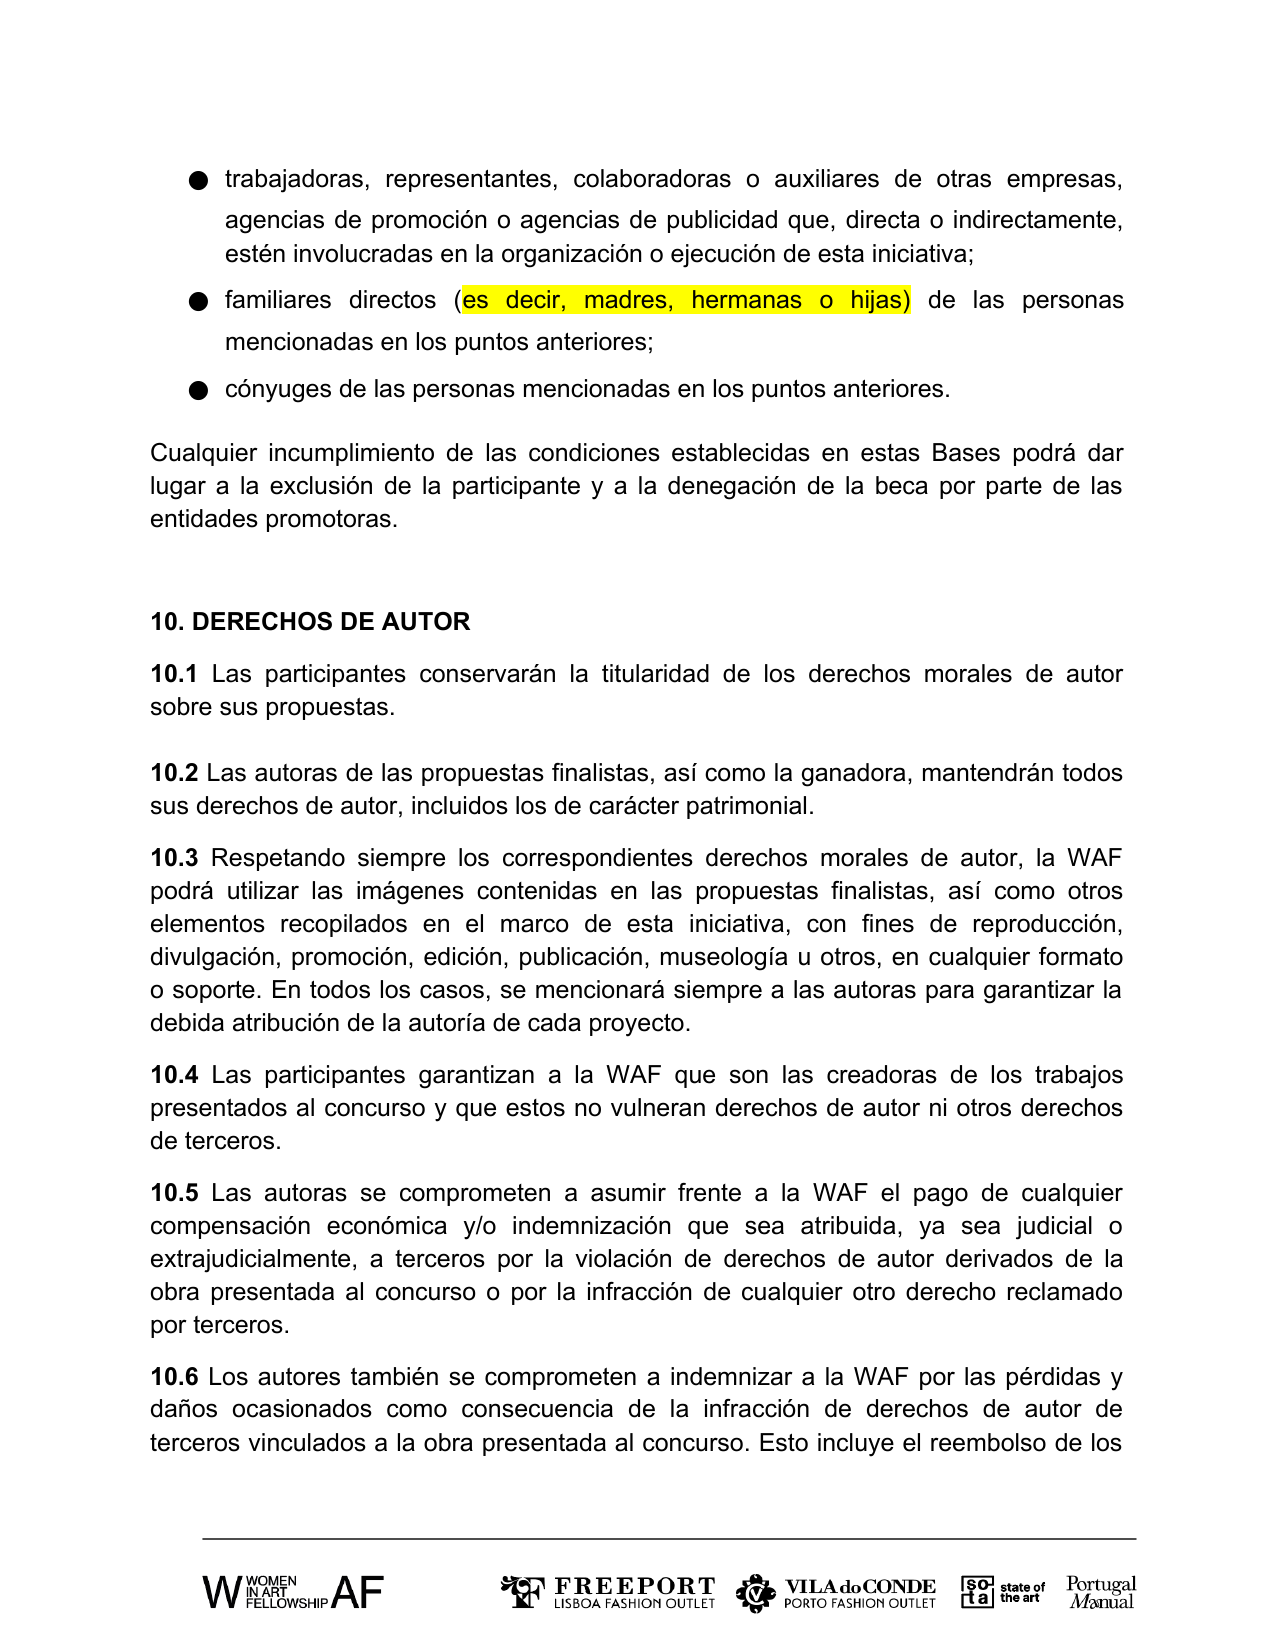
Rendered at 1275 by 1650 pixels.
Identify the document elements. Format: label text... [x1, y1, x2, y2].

text Cualquier incumplimiento de las condiciones establecidas en estas Bases podrá dar lugar a la exclusión de la participante y a la denegación de la beca por parte de las entidades promotoras. [150, 438, 1125, 532]
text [150, 1361, 1125, 1456]
list cónyuges de las personas mencionadas en los puntos anteriores. [187, 360, 1125, 411]
text 10.4 Las participantes garantizan a la WAF que son las creadoras de los trabajos presentados al concurso y que estos no vulneran derechos de autor ni otros derechos de terceros. [150, 1060, 1125, 1154]
picture [153, 1533, 1185, 1623]
text 10.5 Las autoras se comprometen a asumir frente a la WAF el pago de cualquier compensación económica y/o indemnización que sea atribuida, ya sea judicial o extrajudicialmente, a terceros por la violación de derechos de autor derivados de la obra presentada al concurso o por la infracción de cualquier otro derecho reclamado por terceros. [150, 1178, 1125, 1338]
list trabajadoras, representantes, colaboradoras o auxiliares de otras empresas, agencias de promoción o agencias de publicidad que, directa o indirectamente, estén involucradas en la organización o ejecución de esta iniciativa; [187, 150, 1125, 267]
text 10.2 Las autoras de las propuestas finalistas, así como la ganadora, mantendrán todos sus derechos de autor, incluidos los de carácter patrimonial. [150, 758, 1125, 820]
list familiares directos (es decir, madres, hermanas o hijas) de las personas mencionadas en los puntos anteriores; [187, 272, 1125, 356]
text 10.1 Las participantes conservarán la titularidad de los derechos morales de autor sobre sus propuestas. [150, 659, 1125, 721]
text 10.3 Respetando siempre los correspondientes derechos morales de autor, la WAF podrá utilizar las imágenes contenidas en las propuestas finalistas, así como otros elementos recopilados en el marco de esta iniciativa, con fines de reproducción, divulgación, promoción, edición, publicación, museología u otros, en cualquier formato o soporte. En todos los casos, se mencionará siempre a las autoras para garantizar la debida atribución de la autoría de cada proyecto. [150, 843, 1125, 1037]
text 10. DERECHOS DE AUTOR [150, 607, 1125, 636]
